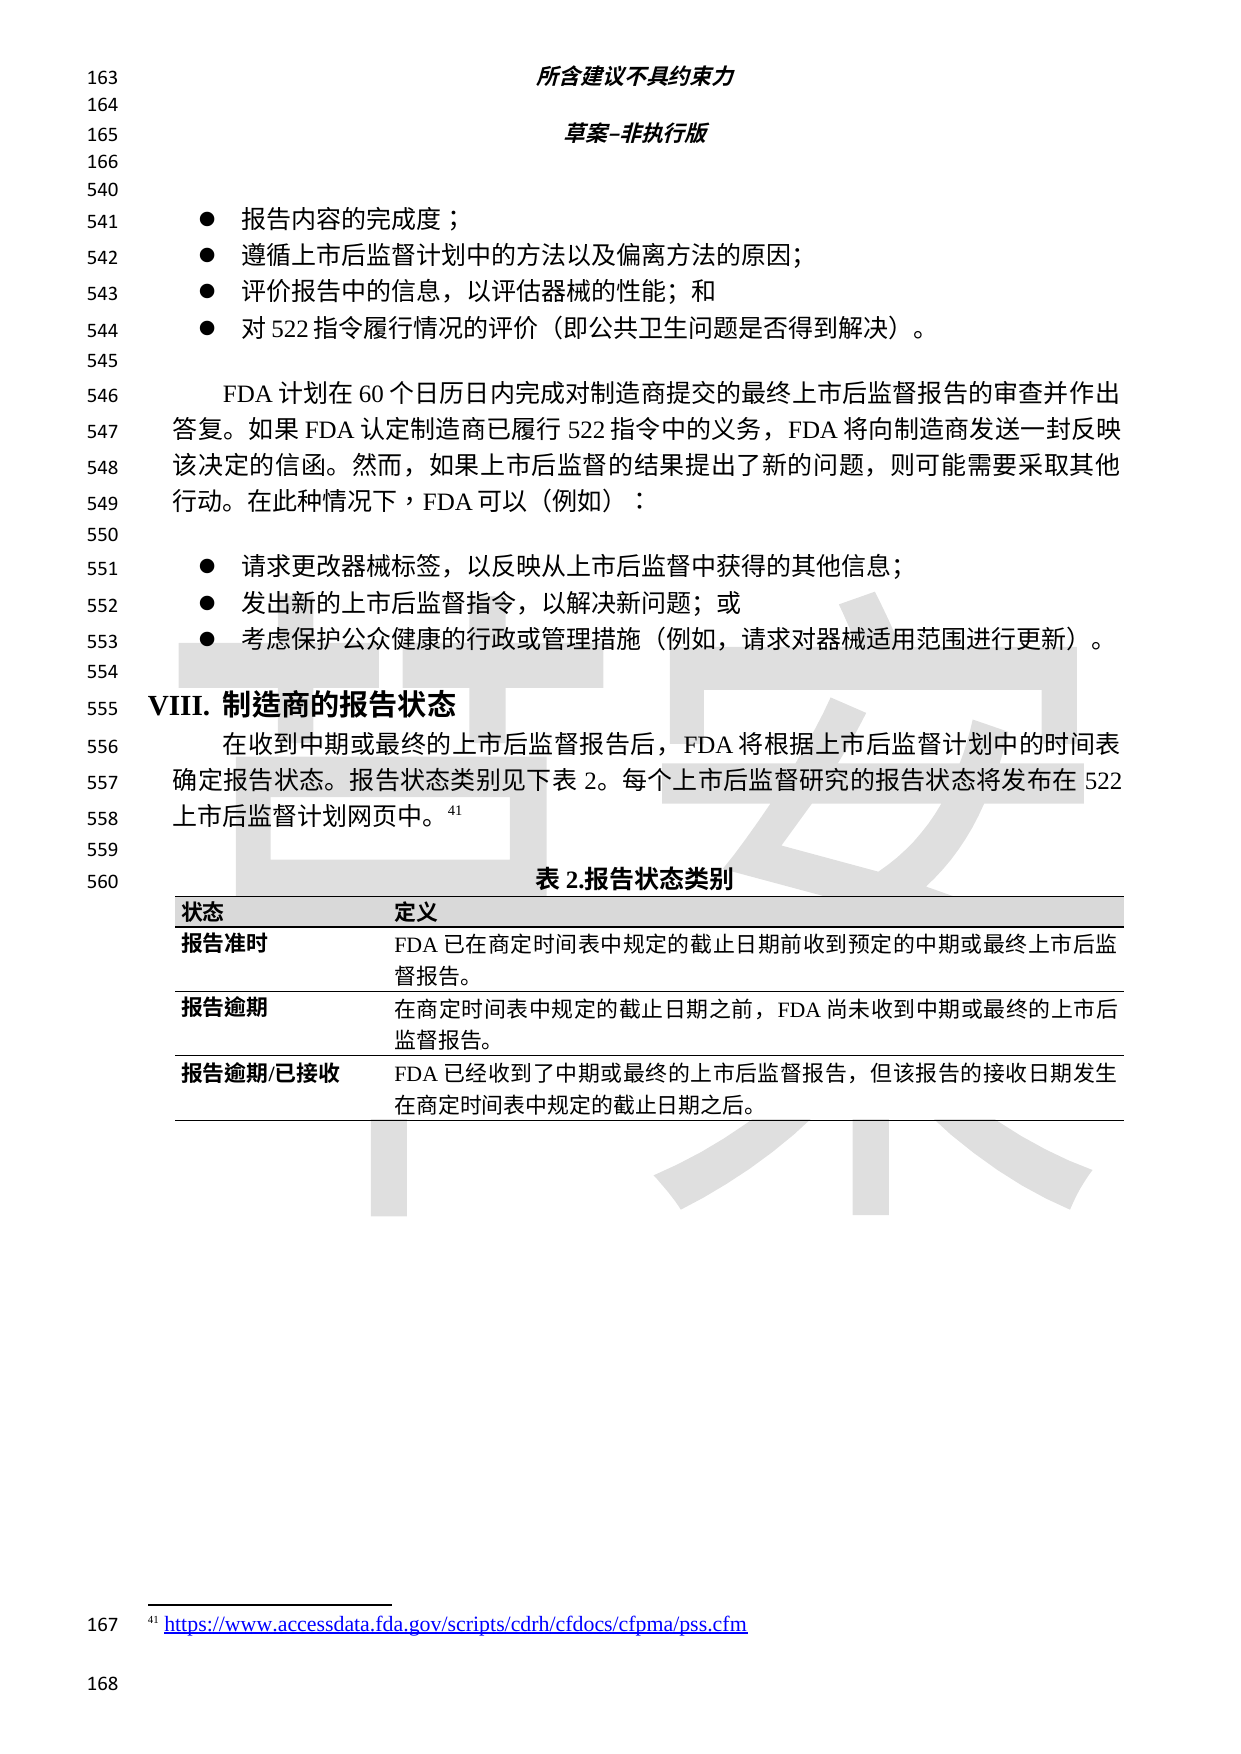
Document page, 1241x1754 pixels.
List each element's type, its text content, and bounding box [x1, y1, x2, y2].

table_cell 报告逾期/已接收 [175, 1056, 388, 1119]
table_cell FDA已在商定时间表中规定的截止日期前收到预定的中期或最终上市后监督报告。 [388, 928, 1124, 991]
text FDA计划在60个日历日内完成对制造商提交的最终上市后监督报告的审查并作出答复。如果FDA认定制造商已履行522指令中的义务，FDA将向制造商发送一封反映该决定的信函。然而，如果上市后监督的结果提出了新的问题，则可能需要采取其他行动。在此种情况下，FDA可以（例如）： [173, 373, 1122, 518]
text 表2.报告状态类别 [148, 862, 1122, 896]
list 报告内容的完成度； [198, 202, 1122, 236]
table_cell 报告逾期 [175, 992, 388, 1055]
list 遵循上市后监督计划中的方法以及偏离方法的原因； [198, 236, 1122, 272]
table_header 定义 [388, 897, 1124, 926]
list 发出新的上市后监督指令，以解决新问题；或 [198, 583, 1122, 619]
list 考虑保护公众健康的行政或管理措施（例如，请求对器械适用范围进行更新）。 [198, 619, 1122, 656]
list 评价报告中的信息，以评估器械的性能；和 [198, 272, 1122, 308]
table_cell 在商定时间表中规定的截止日期之前，FDA尚未收到中期或最终的上市后监督报告。 [388, 992, 1124, 1055]
subtitle 制造商的报告状态 [148, 684, 1122, 724]
table_header 状态 [175, 897, 388, 926]
table_cell FDA已经收到了中期或最终的上市后监督报告，但该报告的接收日期发生在商定时间表中规定的截止日期之后。 [388, 1056, 1124, 1119]
list 对522指令履行情况的评价（即公共卫生问题是否得到解决）。 [198, 308, 1122, 344]
list 请求更改器械标签，以反映从上市后监督中获得的其他信息； [198, 547, 1122, 583]
table_cell 报告准时 [175, 928, 388, 991]
text 在收到中期或最终的上市后监督报告后，FDA将根据上市后监督计划中的时间表确定报告状态。报告状态类别见下表2。每个上市后监督研究的报告状态将发布在522上市后监督计划网页中。 [173, 724, 1122, 833]
